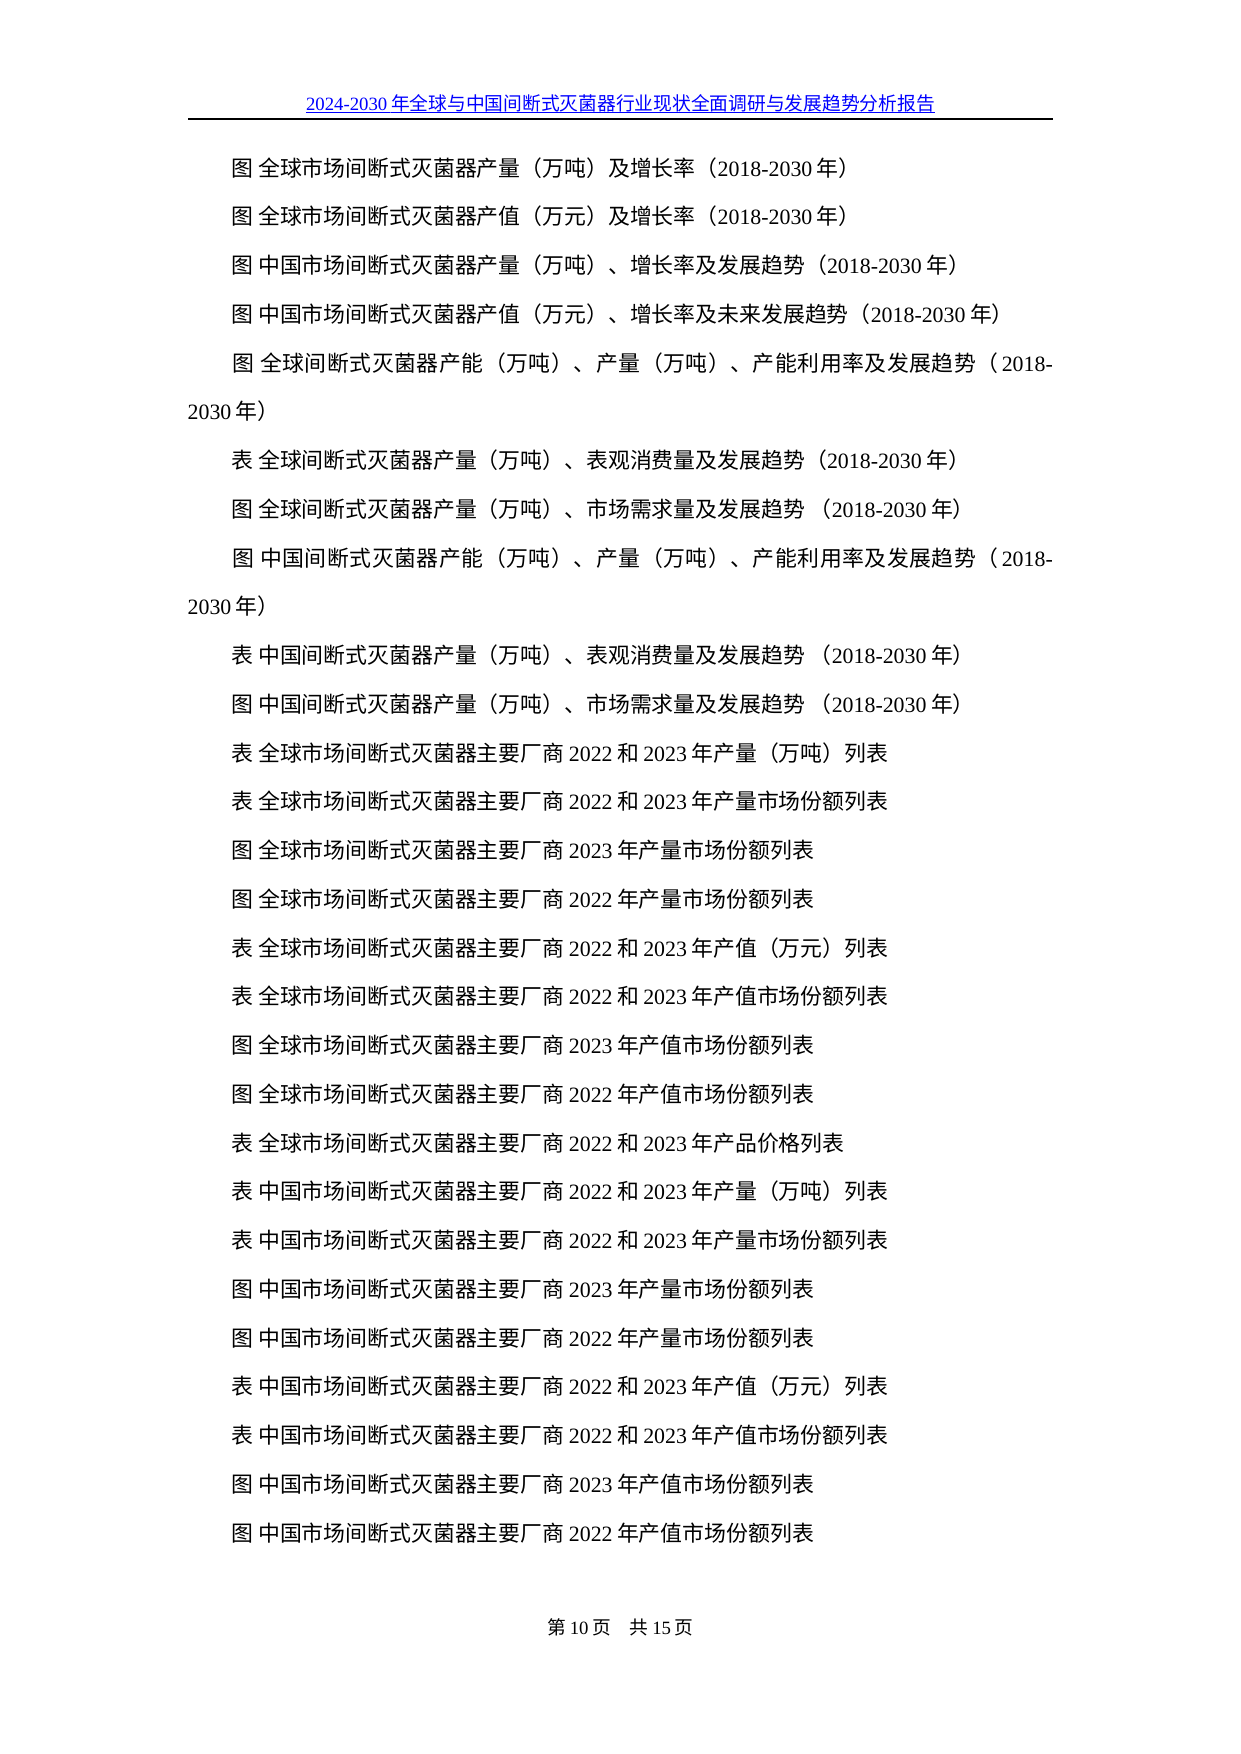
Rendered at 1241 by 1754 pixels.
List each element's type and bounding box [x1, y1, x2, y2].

text [187, 150, 1053, 1548]
